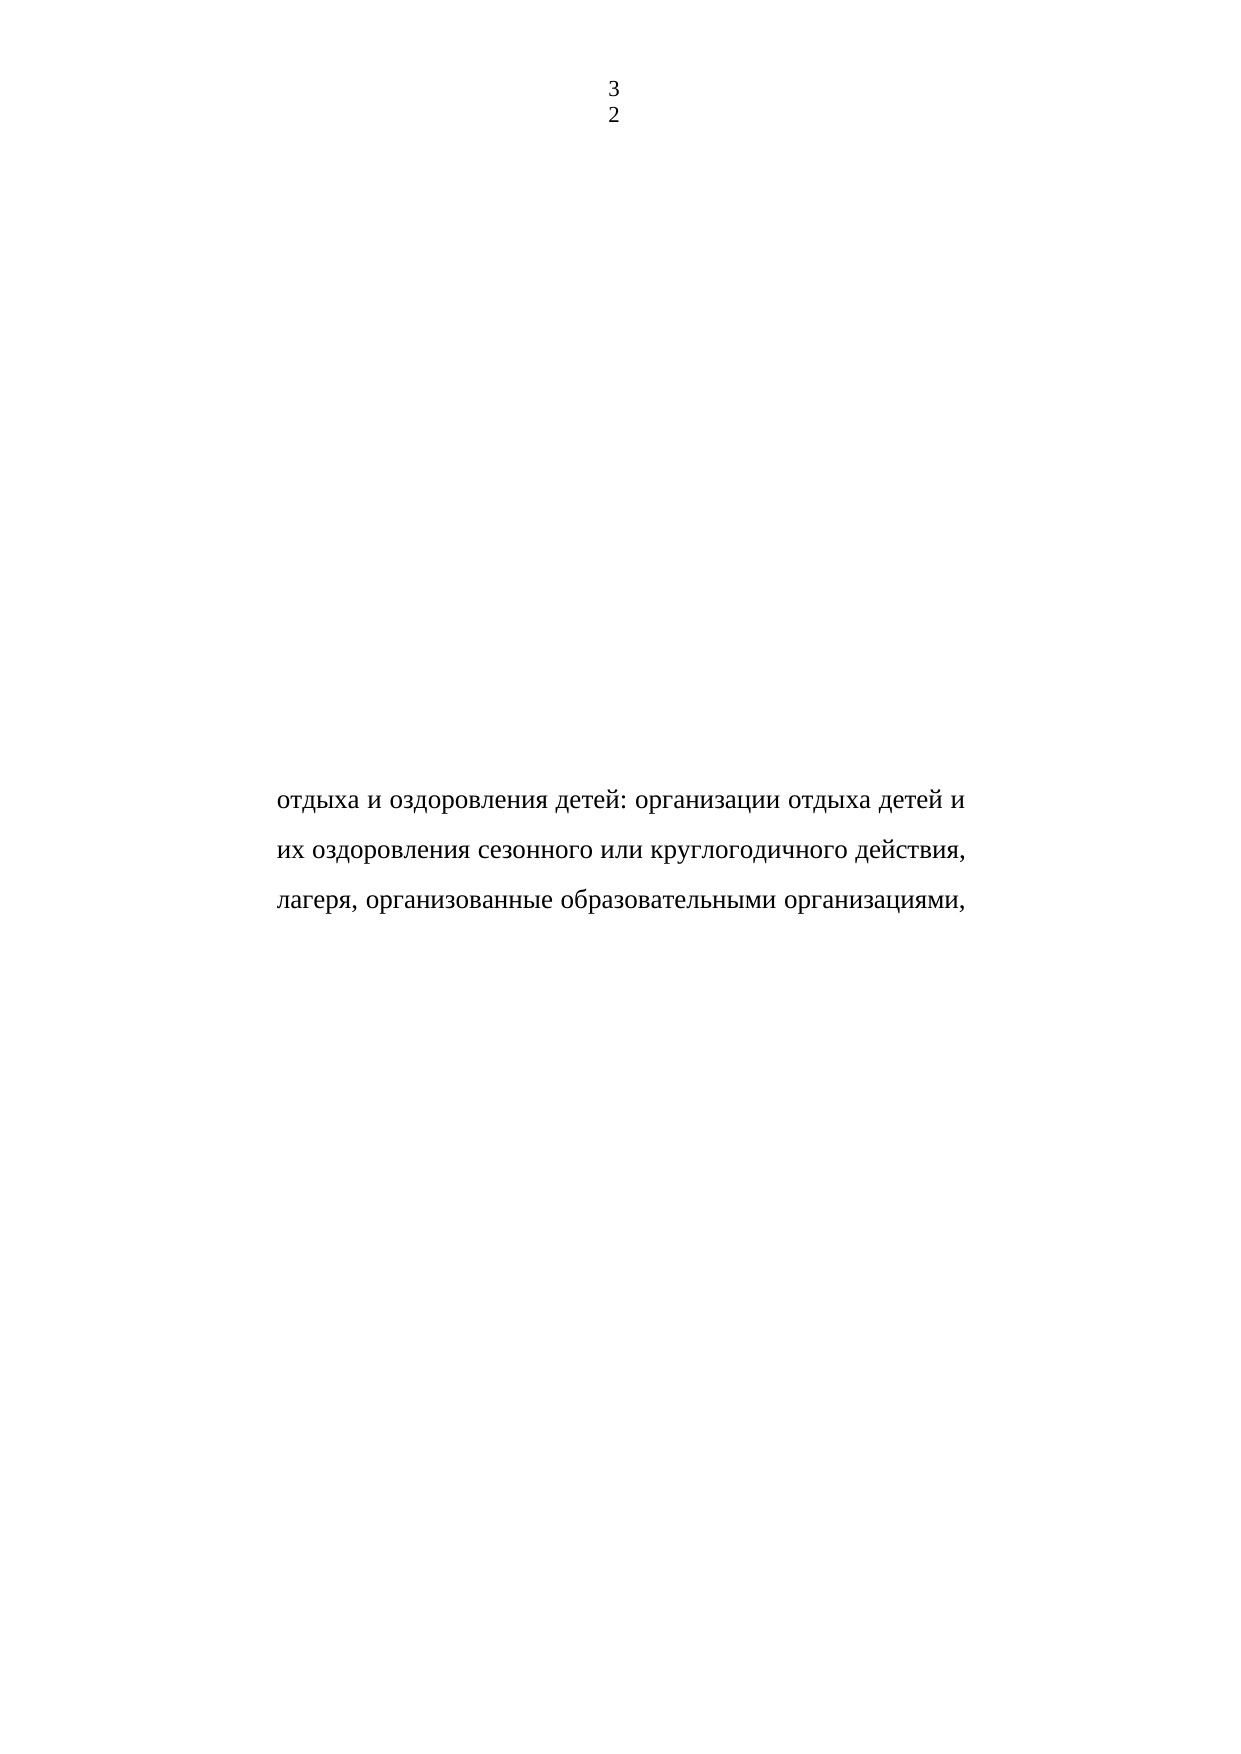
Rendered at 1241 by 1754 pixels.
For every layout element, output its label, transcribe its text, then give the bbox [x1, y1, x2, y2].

text Согласно Федеральному закону от 24 июля 1998 г. № 124-ФЗ «Об основных гарантиях прав ребенка в Российской Федерации» (с изменениями и дополнениями) к организациям отдыха детей и их оздоровления (далее - детский лагерь) относятся организации (независимо от их организационно правовых форм) сезонного или круглогодичного действия, стационарного и (или) нестационарного типа, с круглосуточным или дневным пребыванием, оказывающие услуги по организации отдыха и оздоровления детей: организации отдыха детей и их оздоровления сезонного или круглогодичного действия, лагеря, организованные образовательными организациями, осуществляющими организацию отдыха и оздоровления обучающихся в каникулярное время (с круглосуточным или дневным пребыванием), детские лагеря труда и отдыха, детские лагеря палаточного типа, детские специализированные (профильные) лагеря, детские лагеря различной тематической направленности. [277, 769, 966, 919]
